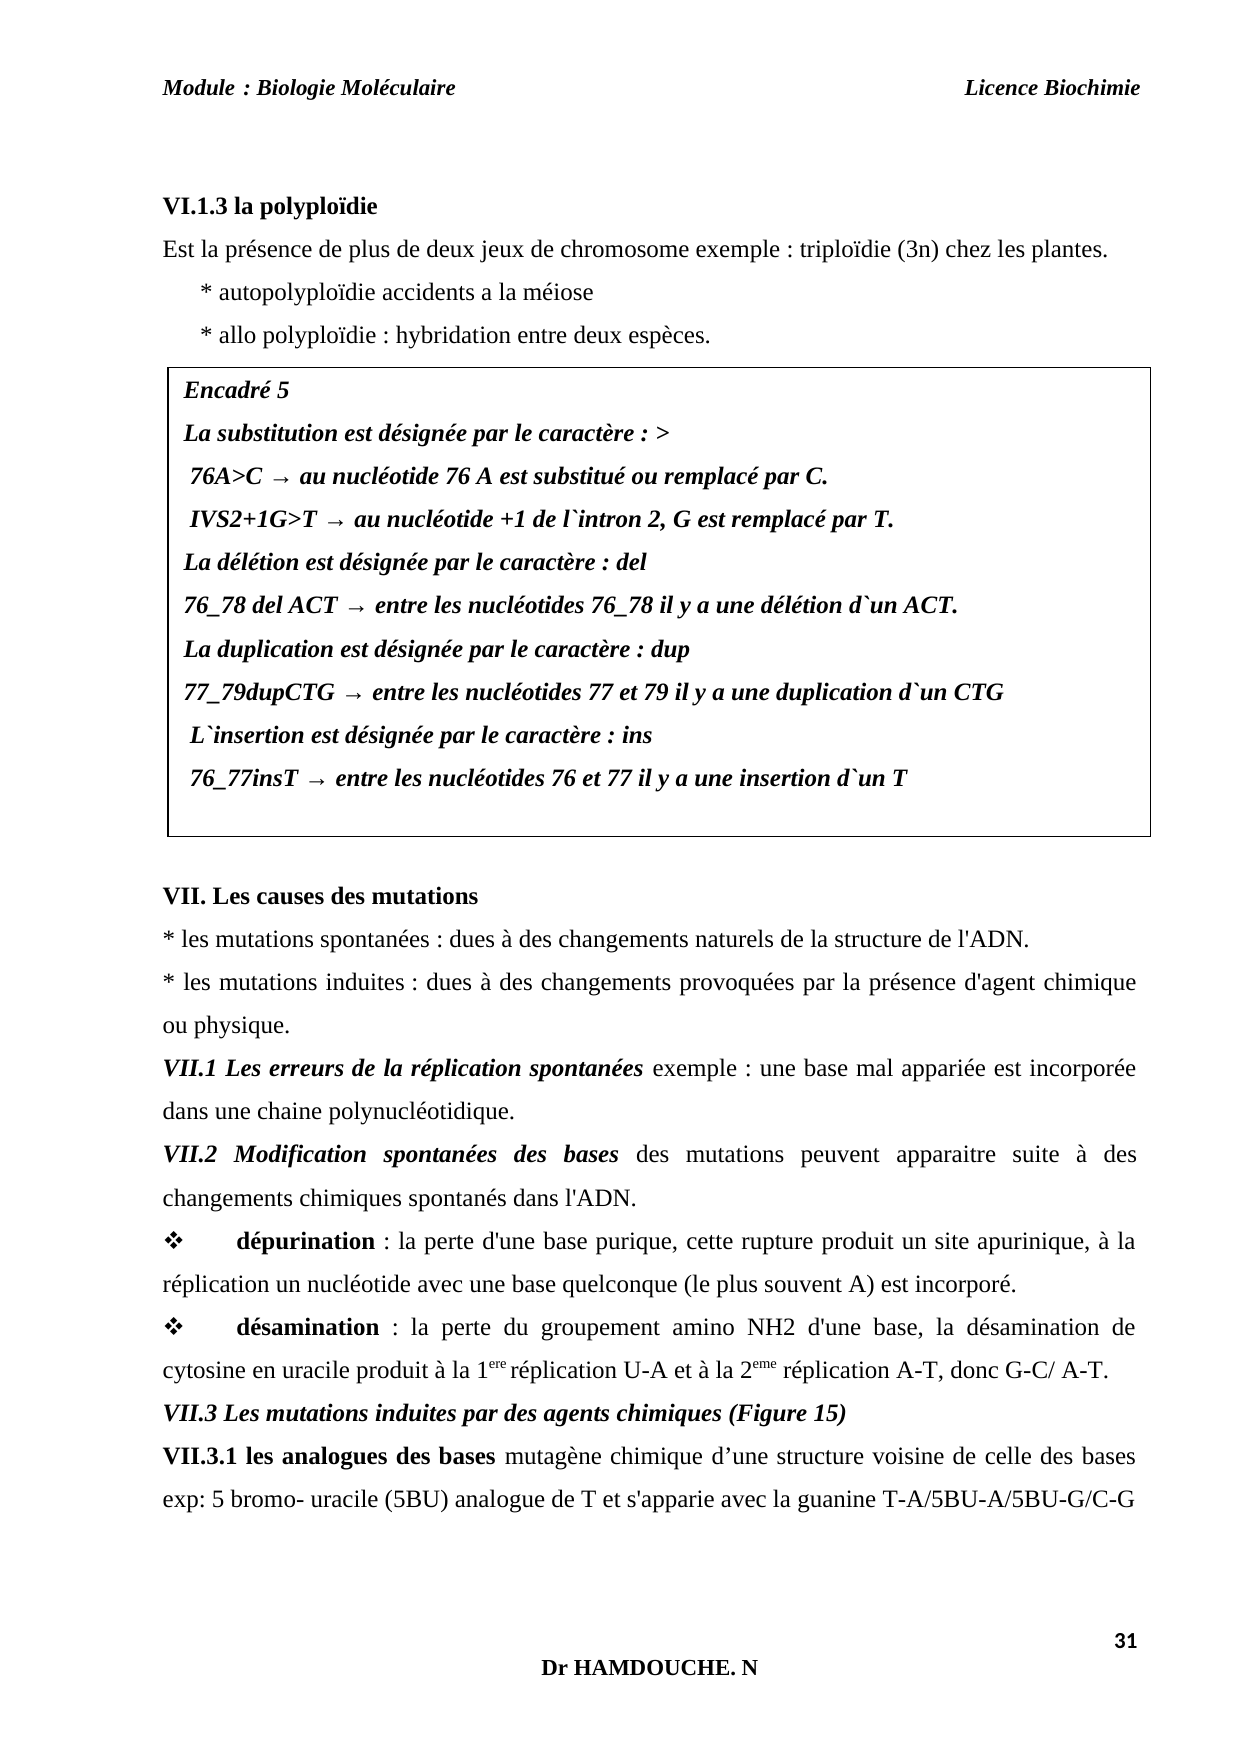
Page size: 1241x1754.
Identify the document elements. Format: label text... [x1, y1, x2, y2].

text * autopolyploïdie accidents a la méiose [162, 277, 1137, 306]
text VII.3 Les mutations induites par des agents chimiques (Figure 15) [162, 1398, 1137, 1427]
text * les mutations induites : dues à des changements provoquées par la présence d'agent chimique ou physique. [162, 967, 1137, 1039]
text VII. Les causes des mutations [162, 881, 1137, 909]
text VII.3.1 les analogues des bases mutagène chimique d’une structure voisine de celle des bases exp: 5 bromo- uracile (5BU) analogue de T et s'apparie avec la guanine T-A/5BU-A/5BU-G/C-G [162, 1441, 1137, 1513]
text * les mutations spontanées : dues à des changements naturels de la structure de l'ADN. [162, 924, 1137, 953]
text * allo polyploïdie : hybridation entre deux espèces. [162, 320, 1137, 349]
text VII.2 Modification spontanées des bases des mutations peuvent apparaitre suite à des changements chimiques spontanés dans l'ADN. [162, 1139, 1137, 1211]
text VII.1 Les erreurs de la réplication spontanées exemple : une base mal appariée est incorporée dans une chaine polynucléotidique. [162, 1053, 1137, 1125]
list dépurination : la perte d'une base purique, cette rupture produit un site apurinique, à la réplication un nucléotide avec une base quelconque (le plus souvent A) est incorporé. [162, 1226, 1137, 1298]
text Est la présence de plus de deux jeux de chromosome exemple : triploïdie (3n) chez les plantes. [162, 234, 1137, 263]
text VI.1.3 la polyploïdie [162, 191, 1137, 219]
list désamination : la perte du groupement amino NH2 d'une base, la désamination de cytosine en uracile produit à la 1ere réplication U-A et à la 2eme réplication A-T, donc G-C/ A-T. [162, 1312, 1137, 1384]
